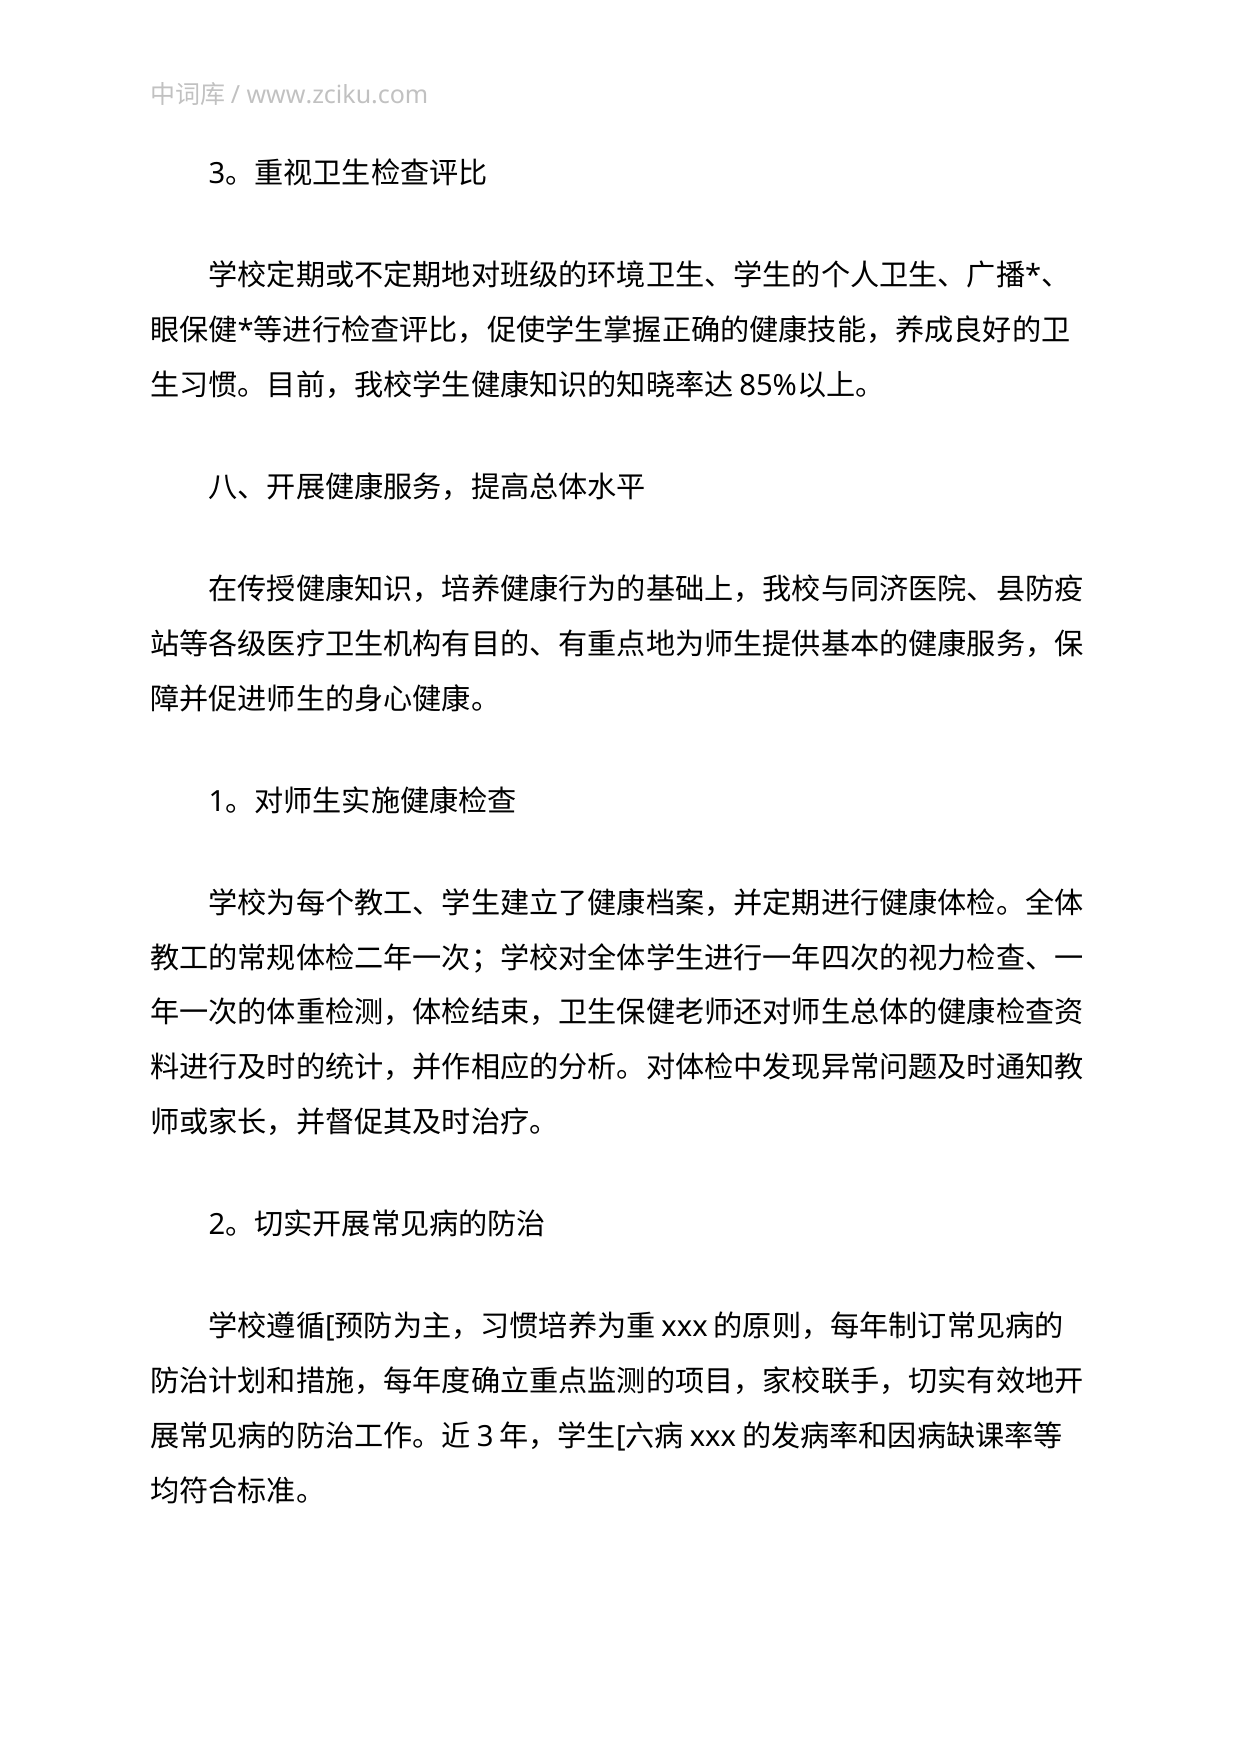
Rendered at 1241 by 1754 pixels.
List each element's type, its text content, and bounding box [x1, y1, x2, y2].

text 3。重视卫生检查评比 [150, 150, 1090, 192]
text 学校遵循[预防为主，习惯培养为重xxx的原则，每年制订常见病的防治计划和措施，每年度确立重点监测的项目，家校联手，切实有效地开展常见病的防治工作。近3年，学生[六病xxx的发病率和因病缺课率等均符合标准。 [150, 1303, 1090, 1510]
text 学校定期或不定期地对班级的环境卫生、学生的个人卫生、广播*、眼保健*等进行检查评比，促使学生掌握正确的健康技能，养成良好的卫生习惯。目前，我校学生健康知识的知晓率达85%以上。 [150, 252, 1090, 404]
text 在传授健康知识，培养健康行为的基础上，我校与同济医院、县防疫站等各级医疗卫生机构有目的、有重点地为师生提供基本的健康服务，保障并促进师生的身心健康。 [150, 566, 1090, 718]
text 2。切实开展常见病的防治 [150, 1201, 1090, 1243]
text 1。对师生实施健康检查 [150, 777, 1090, 820]
text 八、开展健康服务，提高总体水平 [150, 464, 1090, 506]
text 学校为每个教工、学生建立了健康档案，并定期进行健康体检。全体教工的常规体检二年一次；学校对全体学生进行一年四次的视力检查、一年一次的体重检测，体检结束，卫生保健老师还对师生总体的健康检查资料进行及时的统计，并作相应的分析。对体检中发现异常问题及时通知教师或家长，并督促其及时治疗。 [150, 879, 1090, 1141]
